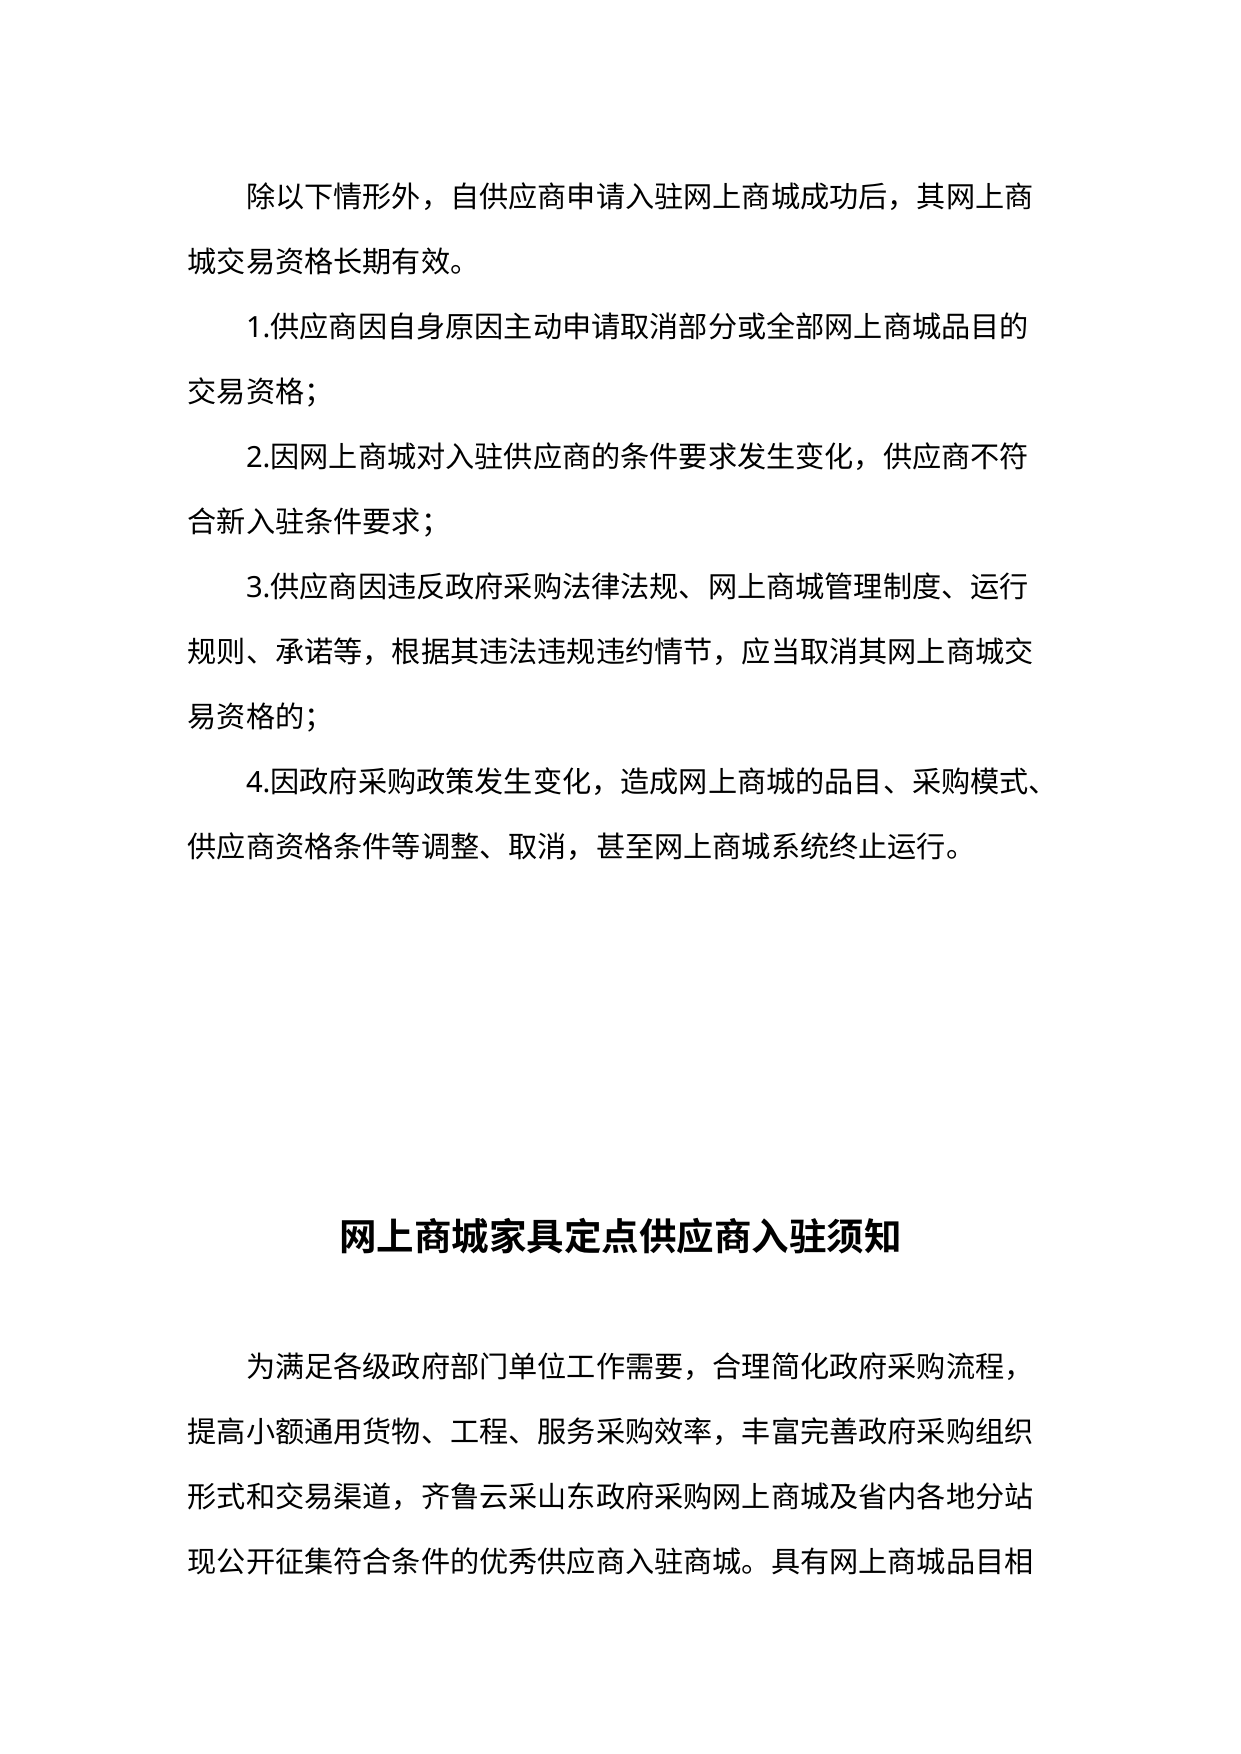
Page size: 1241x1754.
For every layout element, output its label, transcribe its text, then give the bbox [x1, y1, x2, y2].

text 除以下情形外，自供应商申请入驻网上商城成功后，其网上商城交易资格长期有效。 [187, 162, 1053, 292]
text 4.因政府采购政策发生变化，造成网上商城的品目、采购模式、供应商资格条件等调整、取消，甚至网上商城系统终止运行。 [187, 747, 1053, 877]
text 3.供应商因违反政府采购法律法规、网上商城管理制度、运行规则、承诺等，根据其违法违规违约情节，应当取消其网上商城交易资格的； [187, 552, 1053, 747]
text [187, 1332, 1053, 1592]
text 网上商城家具定点供应商入驻须知 [187, 1202, 1053, 1267]
text 1.供应商因自身原因主动申请取消部分或全部网上商城品目的交易资格； [187, 292, 1053, 422]
text 2.因网上商城对入驻供应商的条件要求发生变化，供应商不符合新入驻条件要求； [187, 422, 1053, 552]
